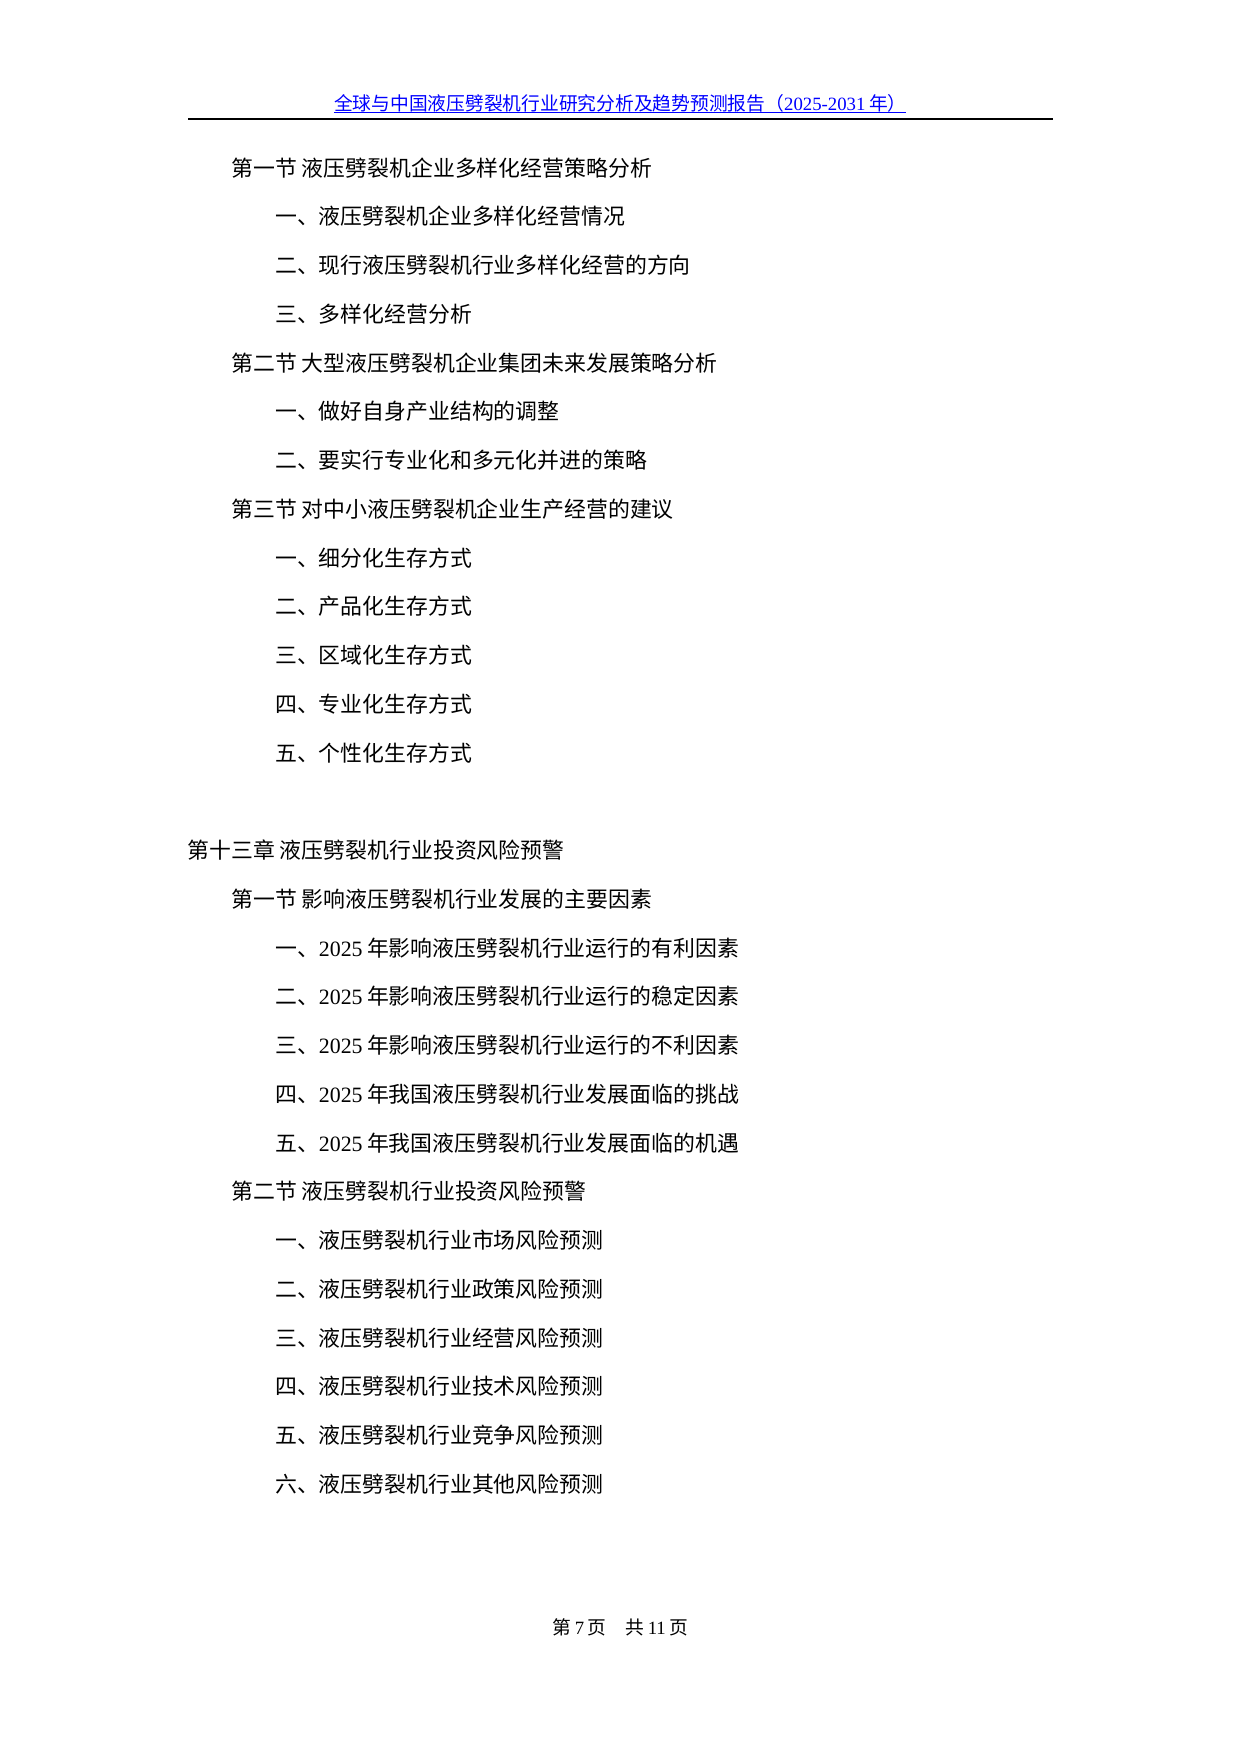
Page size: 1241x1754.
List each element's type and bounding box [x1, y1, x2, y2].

text [187, 150, 1053, 1499]
